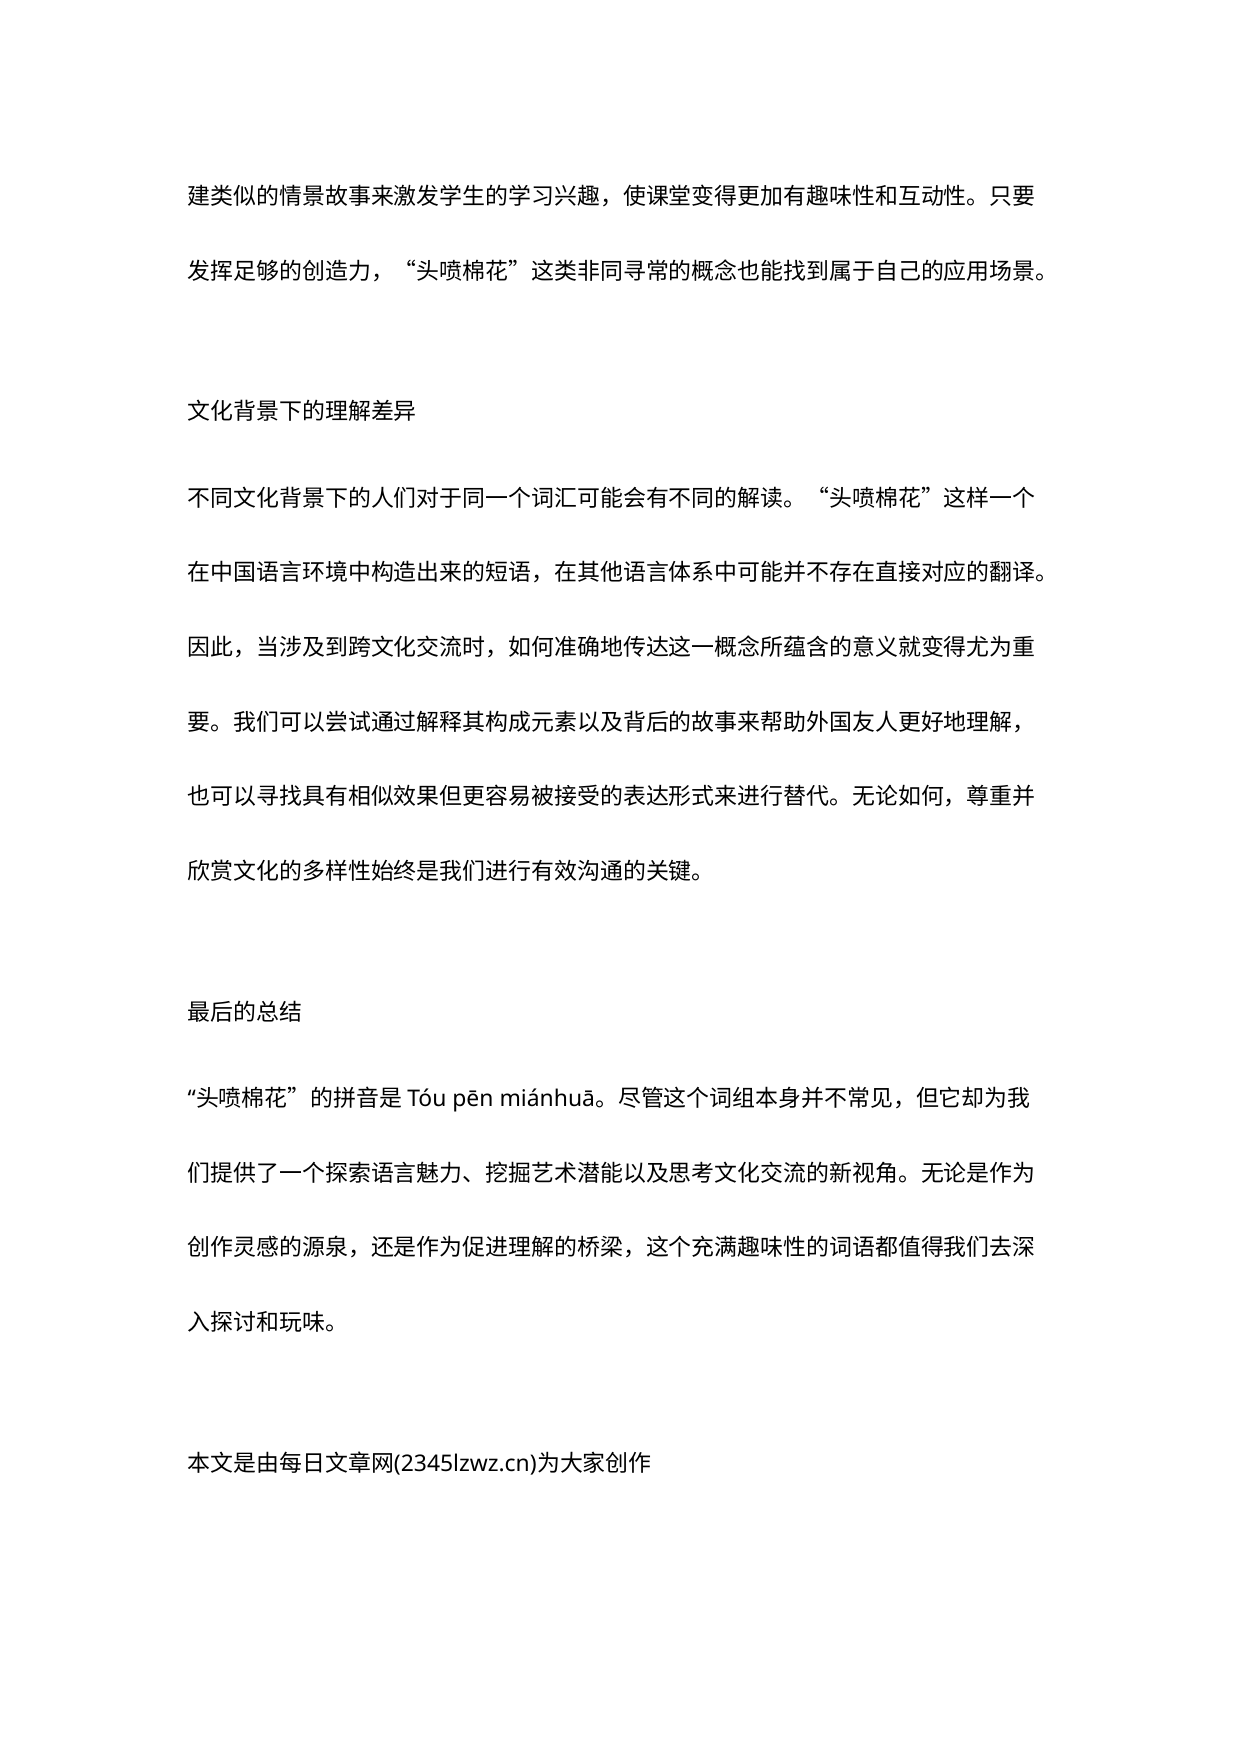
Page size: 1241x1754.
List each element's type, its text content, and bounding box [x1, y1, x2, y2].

text 本文是由每日文章网(2345lzwz.cn)为大家创作 [187, 1428, 1053, 1493]
text 最后的总结 [187, 977, 1053, 1042]
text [187, 162, 1053, 302]
text 文化背景下的理解差异 [187, 377, 1053, 442]
text “头喷棉花”的拼音是 Tóu pēn miánhuā。尽管这个词组本身并不常见，但它却为我们提供了一个探索语言魅力、挖掘艺术潜能以及思考文化交流的新视角。无论是作为创作灵感的源泉，还是作为促进理解的桥梁，这个充满趣味性的词语都值得我们去深入探讨和玩味。 [187, 1064, 1053, 1353]
text 不同文化背景下的人们对于同一个词汇可能会有不同的解读。“头喷棉花”这样一个在中国语言环境中构造出来的短语，在其他语言体系中可能并不存在直接对应的翻译。因此，当涉及到跨文化交流时，如何准确地传达这一概念所蕴含的意义就变得尤为重要。我们可以尝试通过解释其构成元素以及背后的故事来帮助外国友人更好地理解，也可以寻找具有相似效果但更容易被接受的表达形式来进行替代。无论如何，尊重并欣赏文化的多样性始终是我们进行有效沟通的关键。 [187, 464, 1053, 902]
